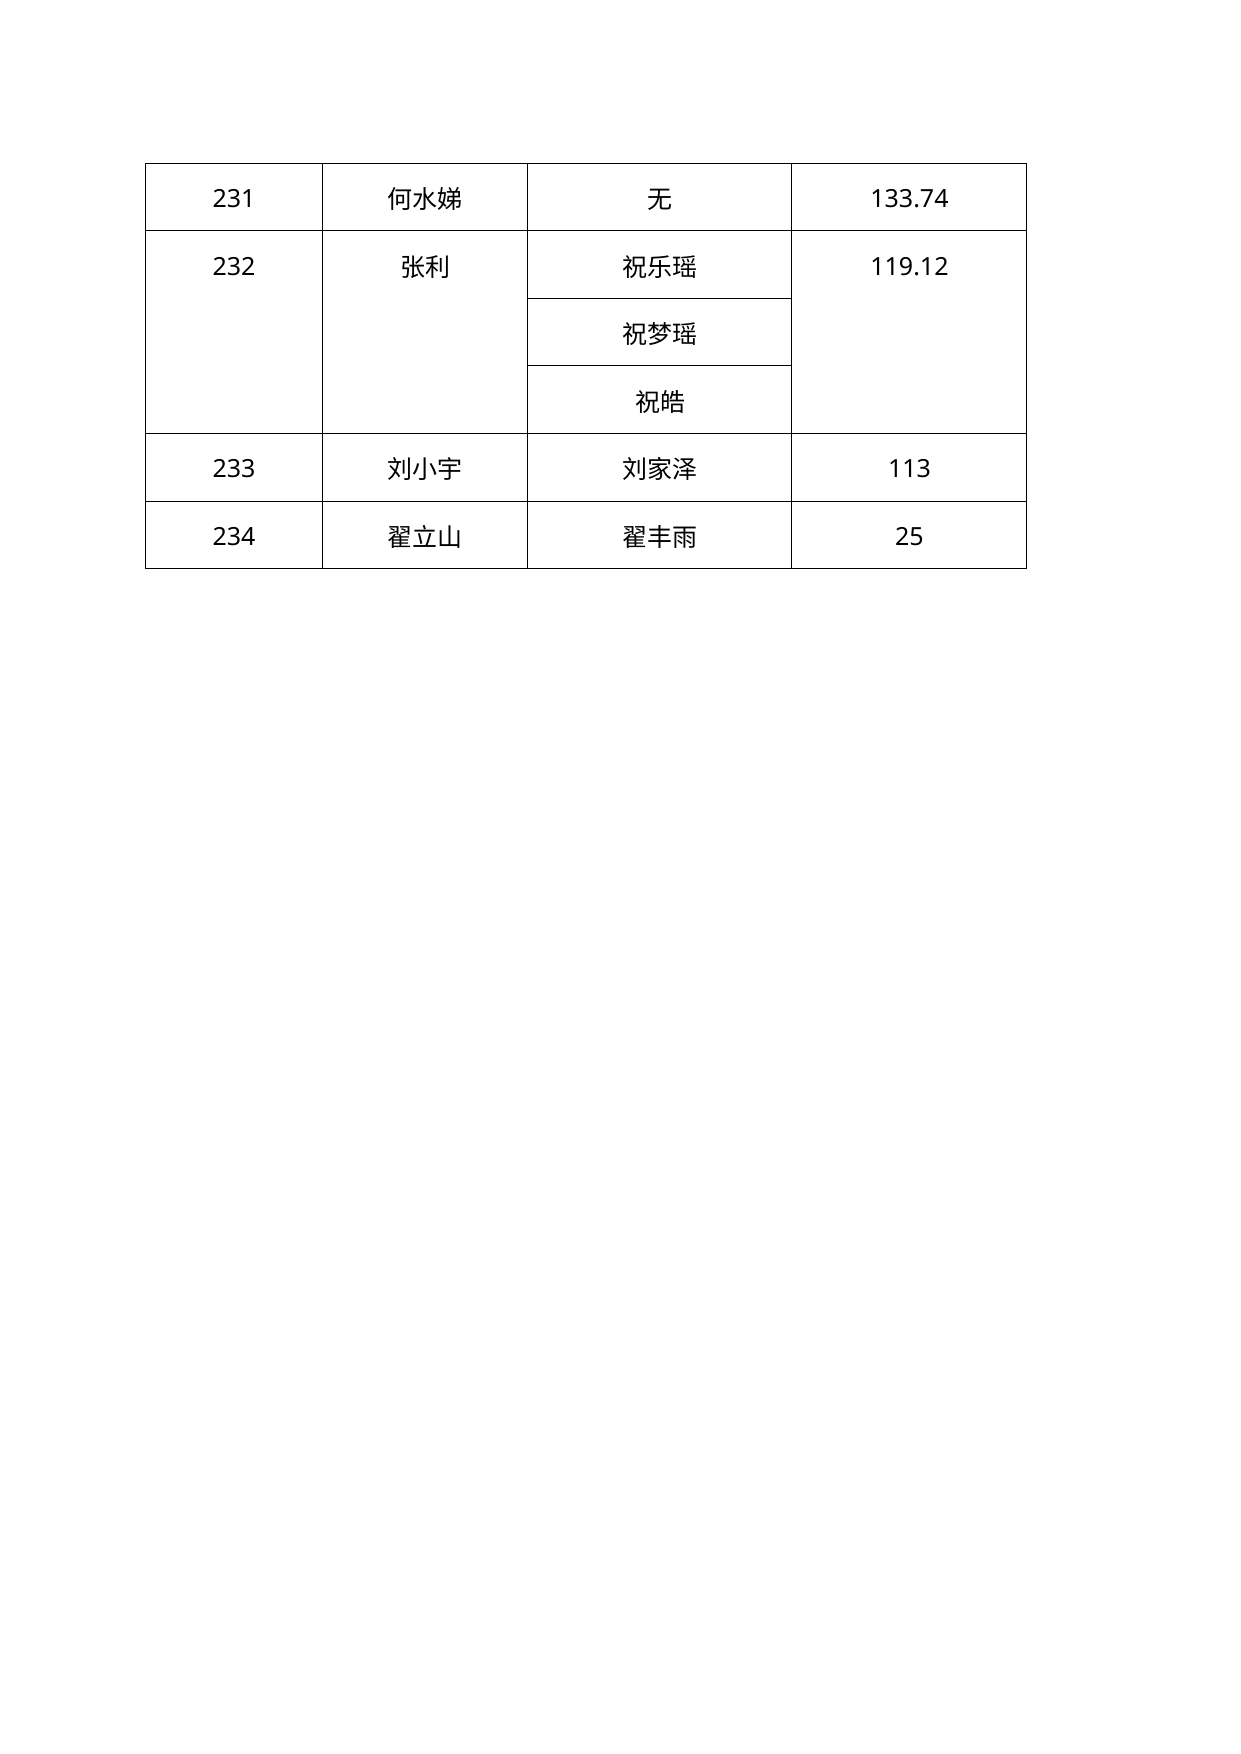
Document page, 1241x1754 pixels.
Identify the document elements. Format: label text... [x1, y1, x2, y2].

table_cell 231 [146, 164, 322, 230]
table_cell 232 [146, 231, 322, 433]
table_cell 133.74 [792, 164, 1026, 230]
table_cell 25 [792, 502, 1026, 568]
table_cell 刘小宇 [323, 434, 527, 501]
table_cell 张利 [323, 231, 527, 433]
table_cell 刘家泽 [528, 434, 791, 501]
table_cell 无 [528, 164, 791, 230]
table_cell 翟丰雨 [528, 502, 791, 568]
table_cell 113 [792, 434, 1026, 501]
table_cell 祝梦瑶 [528, 299, 791, 365]
table_cell 何水娣 [323, 164, 527, 230]
table_cell 翟立山 [323, 502, 527, 568]
table_cell 234 [146, 502, 322, 568]
table_cell 祝乐瑶 [528, 231, 791, 298]
table_cell 119.12 [792, 231, 1026, 433]
table_cell 祝皓 [528, 366, 791, 433]
table_cell 233 [146, 434, 322, 501]
